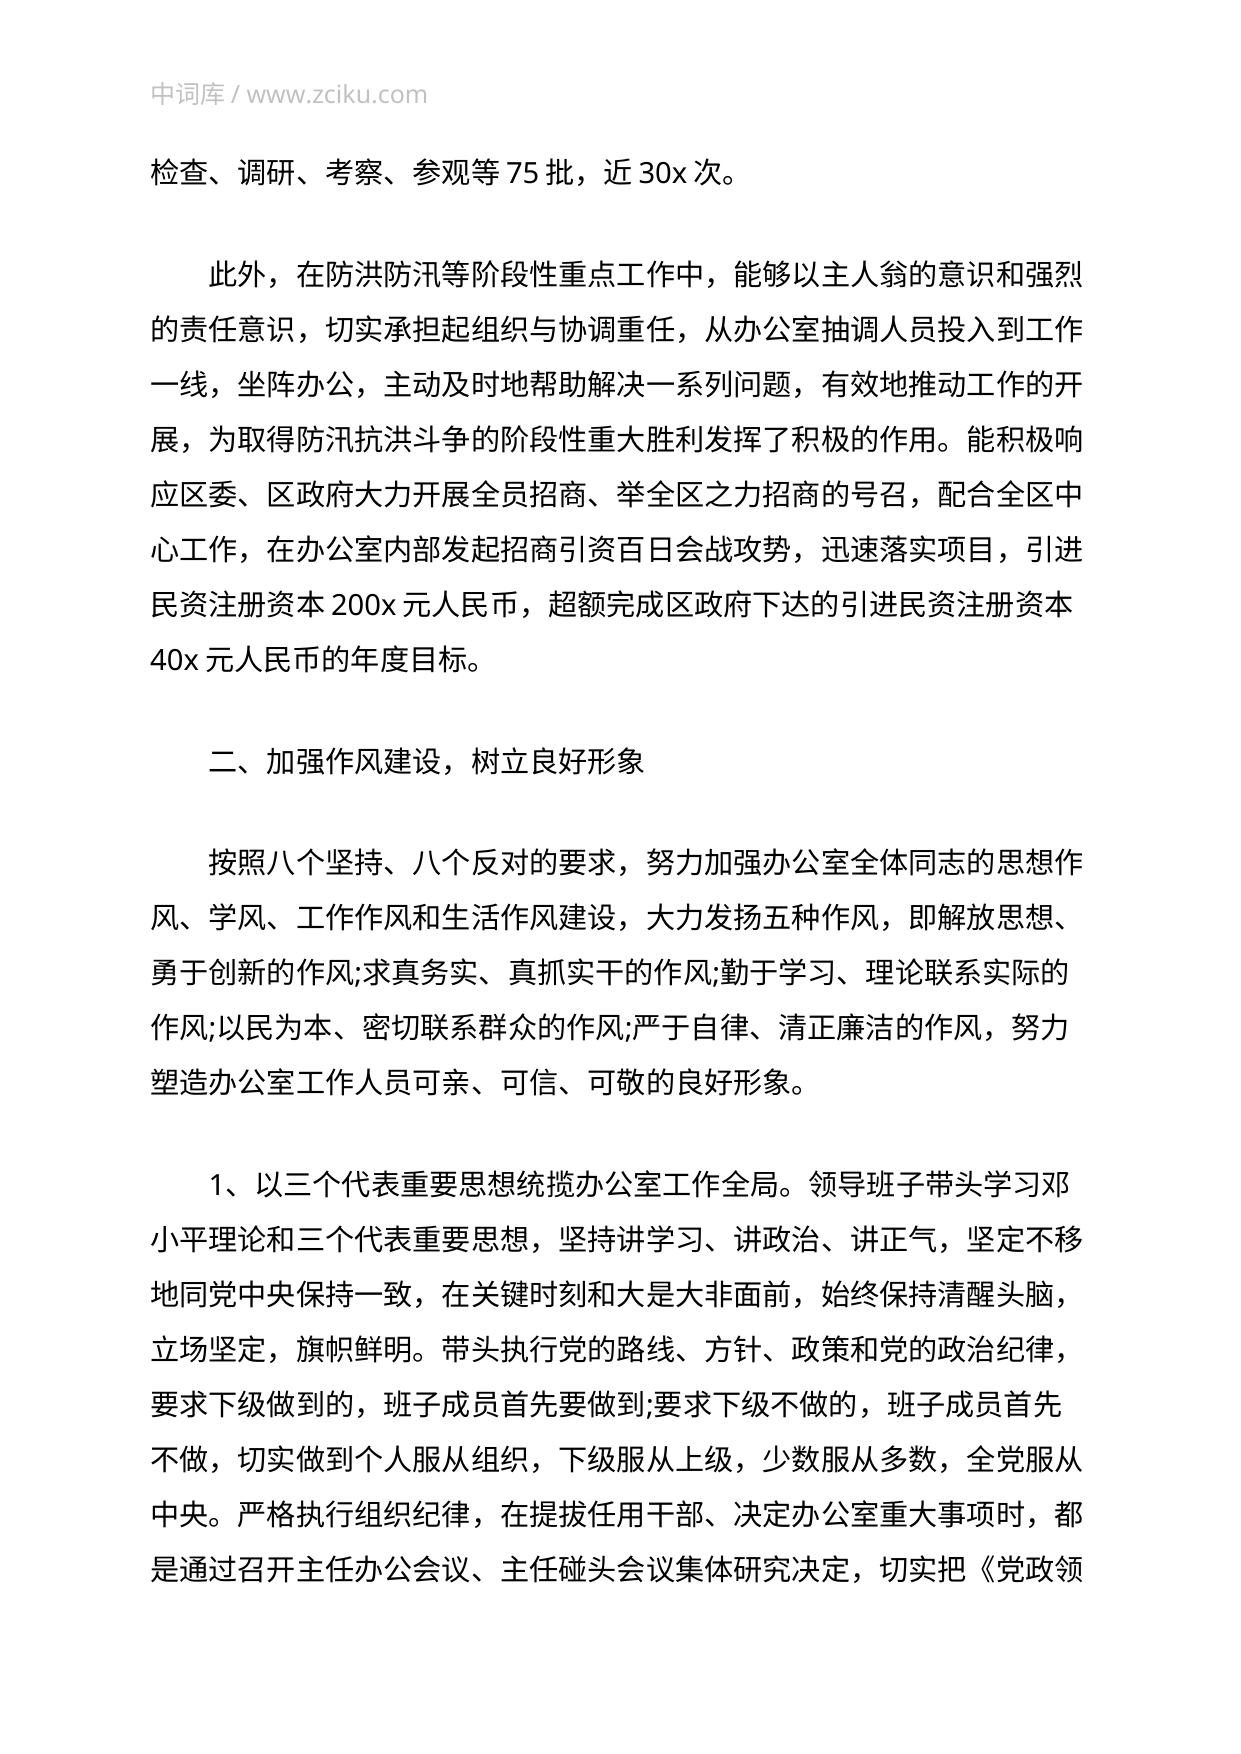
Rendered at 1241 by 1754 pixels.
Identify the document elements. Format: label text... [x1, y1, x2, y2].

text 按照八个坚持、八个反对的要求，努力加强办公室全体同志的思想作风、学风、工作作风和生活作风建设，大力发扬五种作风，即解放思想、勇于创新的作风;求真务实、真抓实干的作风;勤于学习、理论联系实际的作风;以民为本、密切联系群众的作风;严于自律、清正廉洁的作风，努力塑造办公室工作人员可亲、可信、可敬的良好形象。 [150, 840, 1090, 1102]
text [150, 150, 1090, 192]
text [150, 1162, 1090, 1588]
text 二、加强作风建设，树立良好形象 [150, 738, 1090, 781]
text 此外，在防洪防汛等阶段性重点工作中，能够以主人翁的意识和强烈的责任意识，切实承担起组织与协调重任，从办公室抽调人员投入到工作一线，坐阵办公，主动及时地帮助解决一系列问题，有效地推动工作的开展，为取得防汛抗洪斗争的阶段性重大胜利发挥了积极的作用。能积极响应区委、区政府大力开展全员招商、举全区之力招商的号召，配合全区中心工作，在办公室内部发起招商引资百日会战攻势，迅速落实项目，引进民资注册资本200x元人民币，超额完成区政府下达的引进民资注册资本40x元人民币的年度目标。 [150, 252, 1090, 679]
